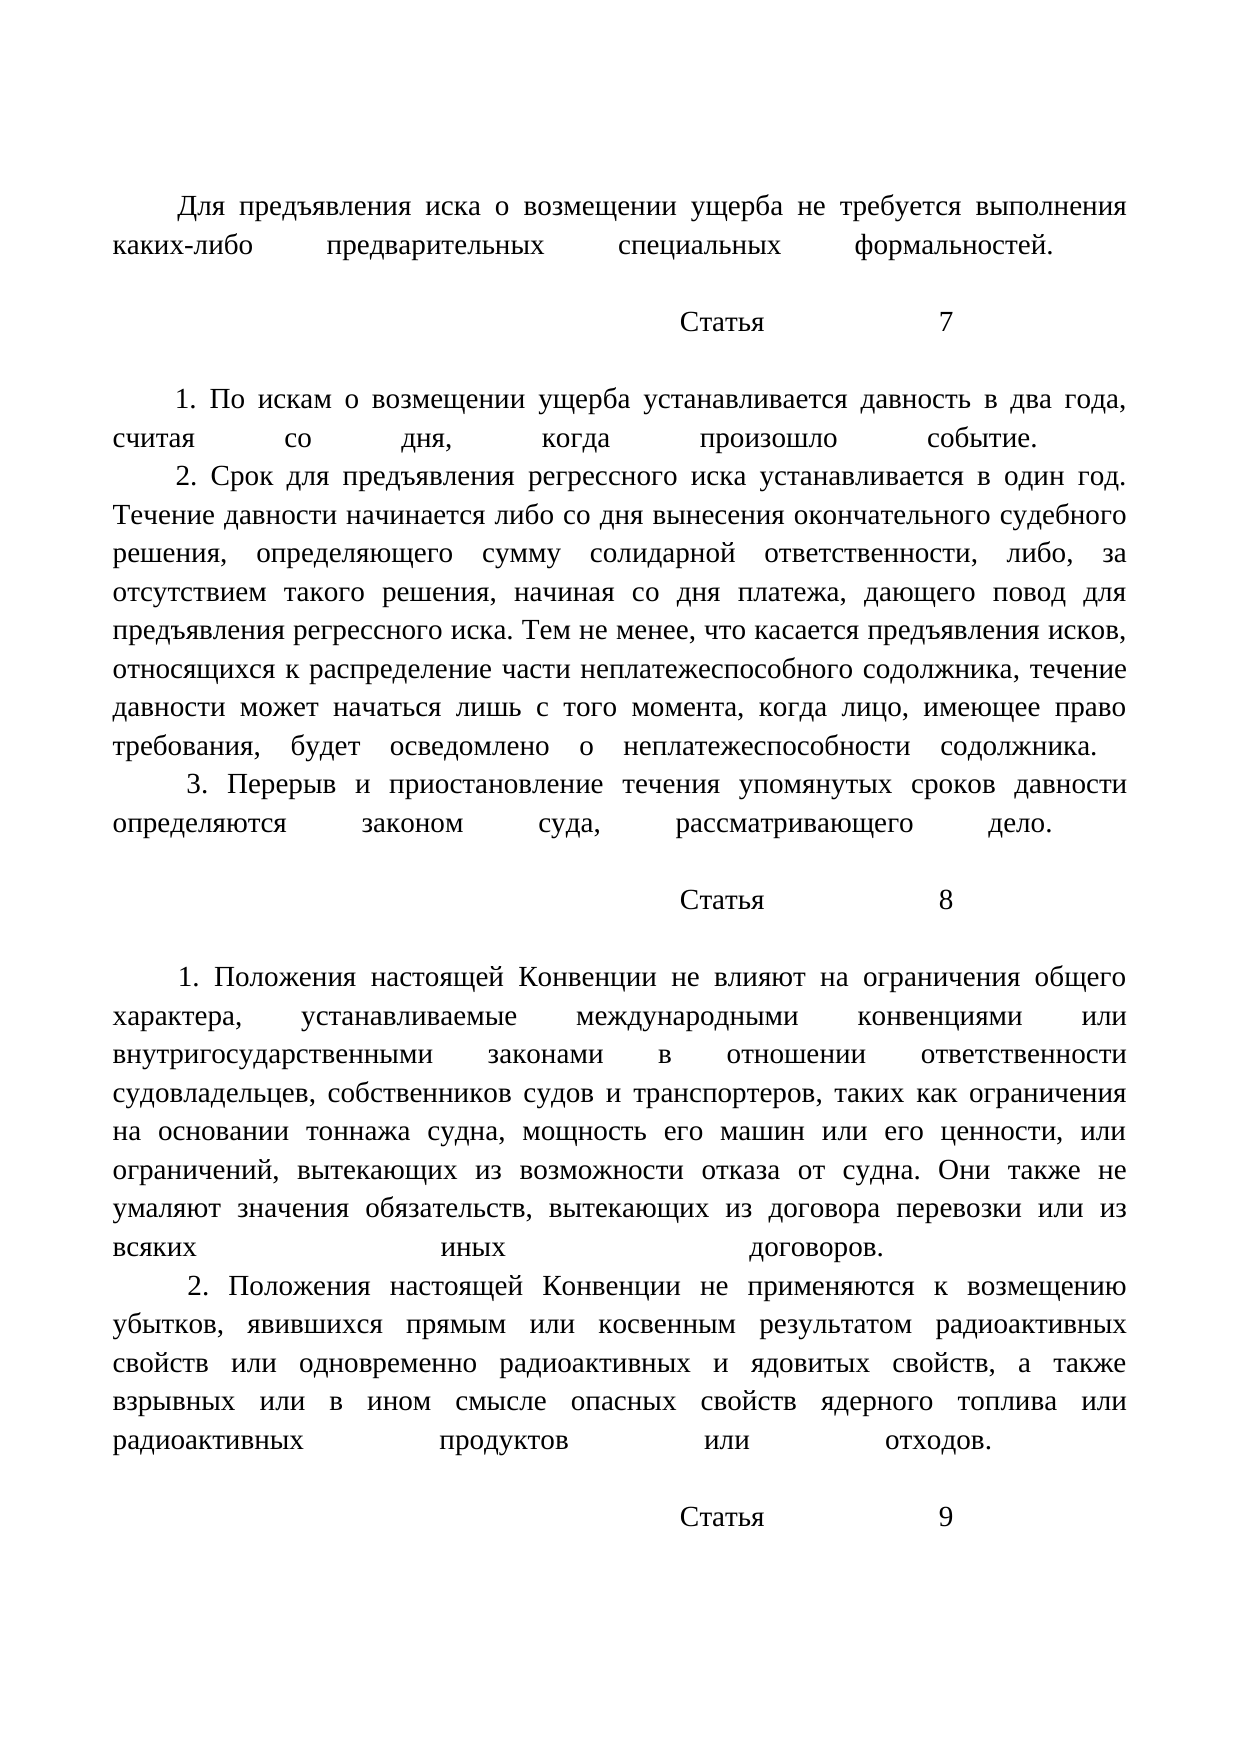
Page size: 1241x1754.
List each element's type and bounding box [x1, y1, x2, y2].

text [112, 150, 1128, 1571]
